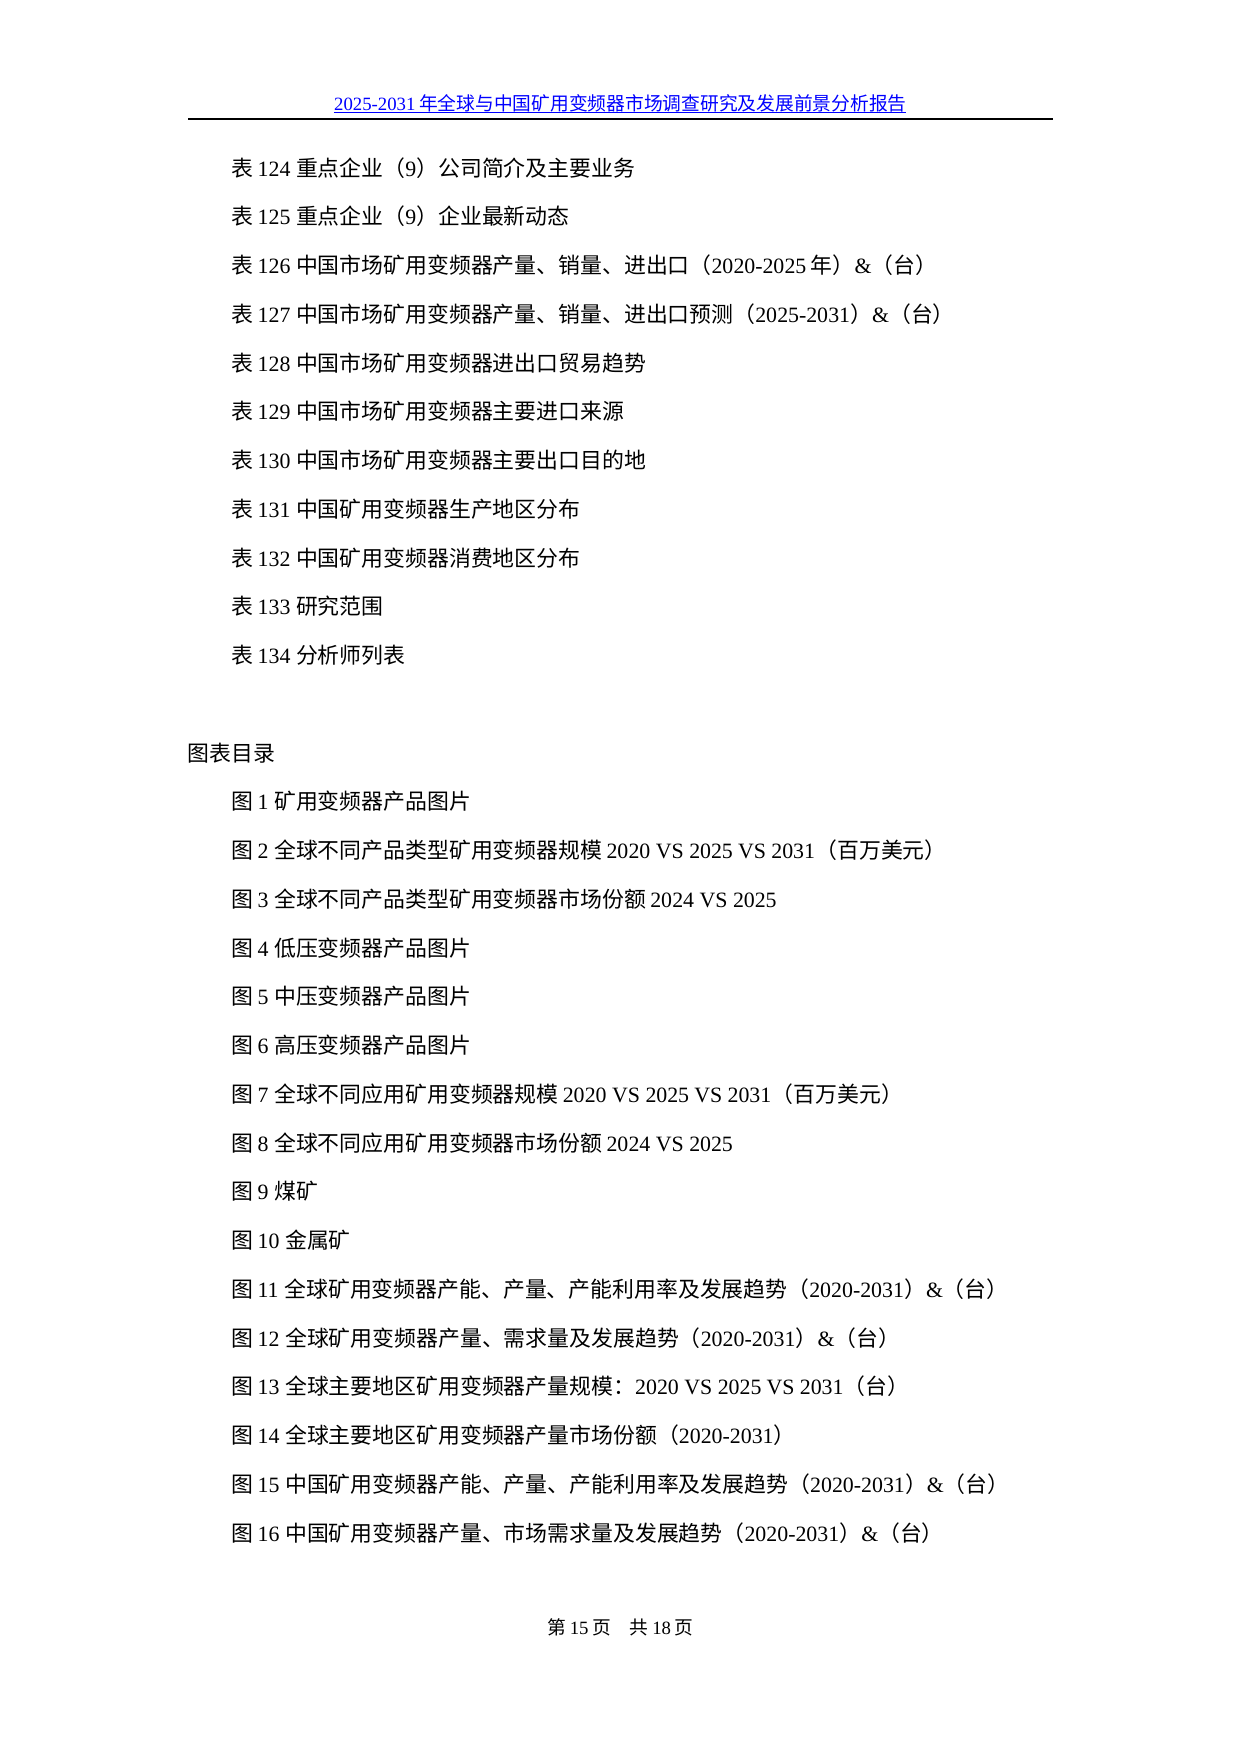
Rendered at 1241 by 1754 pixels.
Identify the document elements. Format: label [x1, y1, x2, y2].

text [187, 150, 1053, 1548]
